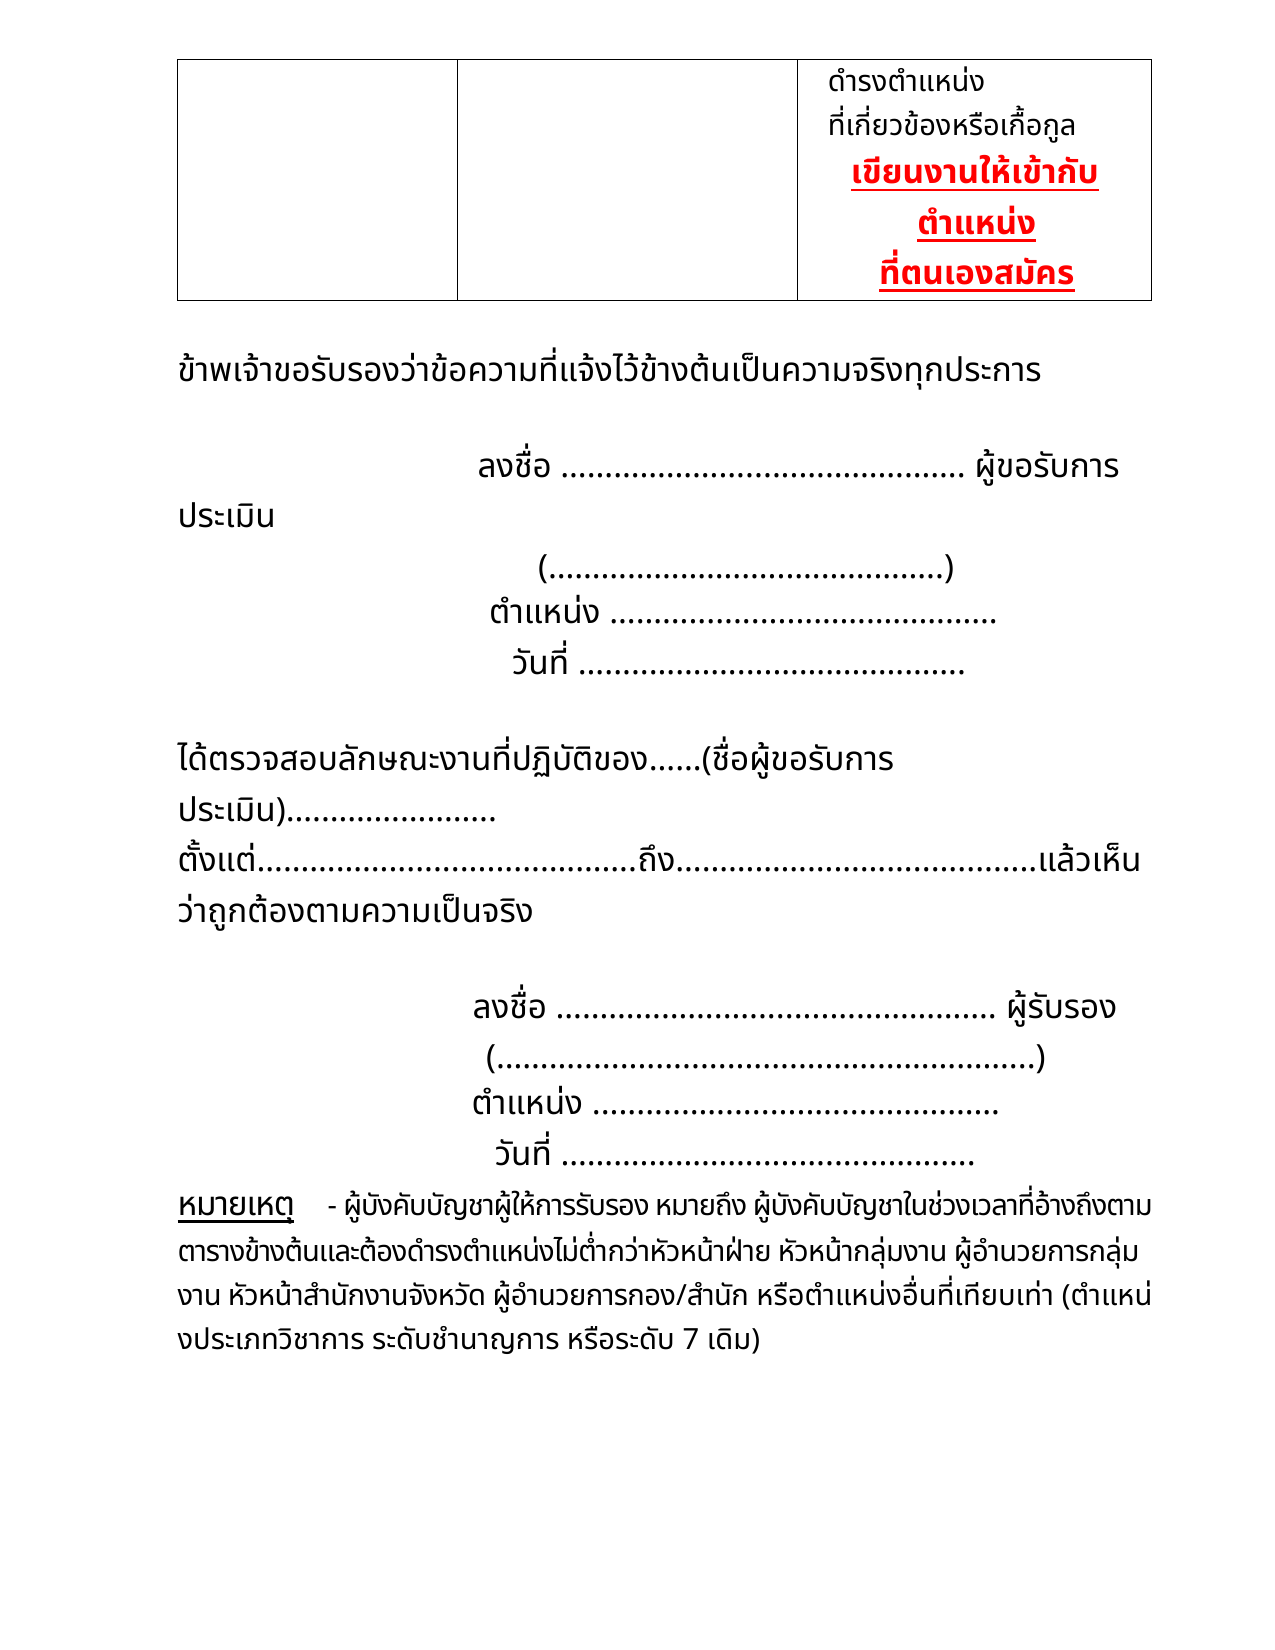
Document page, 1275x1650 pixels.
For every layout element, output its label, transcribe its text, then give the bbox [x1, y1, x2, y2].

text ได้ตรวจสอบลักษณะงานที่ปฏิบัติของ……(ชื่อผู้ขอรับการประเมิน)….……………….. [177, 735, 1157, 836]
text ตำแหน่ง ...........…....................………… [177, 1079, 1157, 1129]
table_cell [458, 60, 797, 299]
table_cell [798, 60, 1151, 299]
text หมายเหตุ - ผู้บังคับบัญชาผู้ให้การรับรอง หมายถึง ผู้บังคับบัญชาในช่วงเวลาที่อ้างถึงตามตารางข้างต้นและต้องดำรงตำแหน่งไม่ต่ำกว่าหัวหน้าฝ่าย หัวหน้ากลุ่มงาน ผู้อำนวยการกลุ่มงาน หัวหน้าสำนักงานจังหวัด ผู้อำนวยการกอง/สำนัก หรือตำแหน่งอื่นที่เทียบเท่า (ตำแหน่งประเภทวิชาการ ระดับชำนาญการ หรือระดับ 7 เดิม) [177, 1180, 1157, 1363]
text ตั้งแต่……………..................……….ถึง……………………….........…..แล้วเห็นว่าถูกต้องตามความเป็นจริง [177, 836, 1157, 937]
text (……….........................……………………...) [177, 1033, 1157, 1079]
text (………………….…...……………..) [177, 543, 1157, 588]
text ลงชื่อ …………………......………………. ผู้ขอรับการประเมิน [177, 442, 1157, 543]
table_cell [178, 60, 457, 299]
text ข้าพเจ้าขอรับรองว่าข้อความที่แจ้งไว้ข้างต้นเป็นความจริงทุกประการ [177, 346, 1157, 396]
text วันที่ ….....…….…....…………………. [177, 639, 1157, 689]
text วันที่ ……….…………...............………. [177, 1129, 1157, 1180]
text ลงชื่อ ……………….…............……………. ผู้รับรอง [177, 983, 1157, 1033]
text ตำแหน่ง ………..............………………… [177, 588, 1157, 639]
